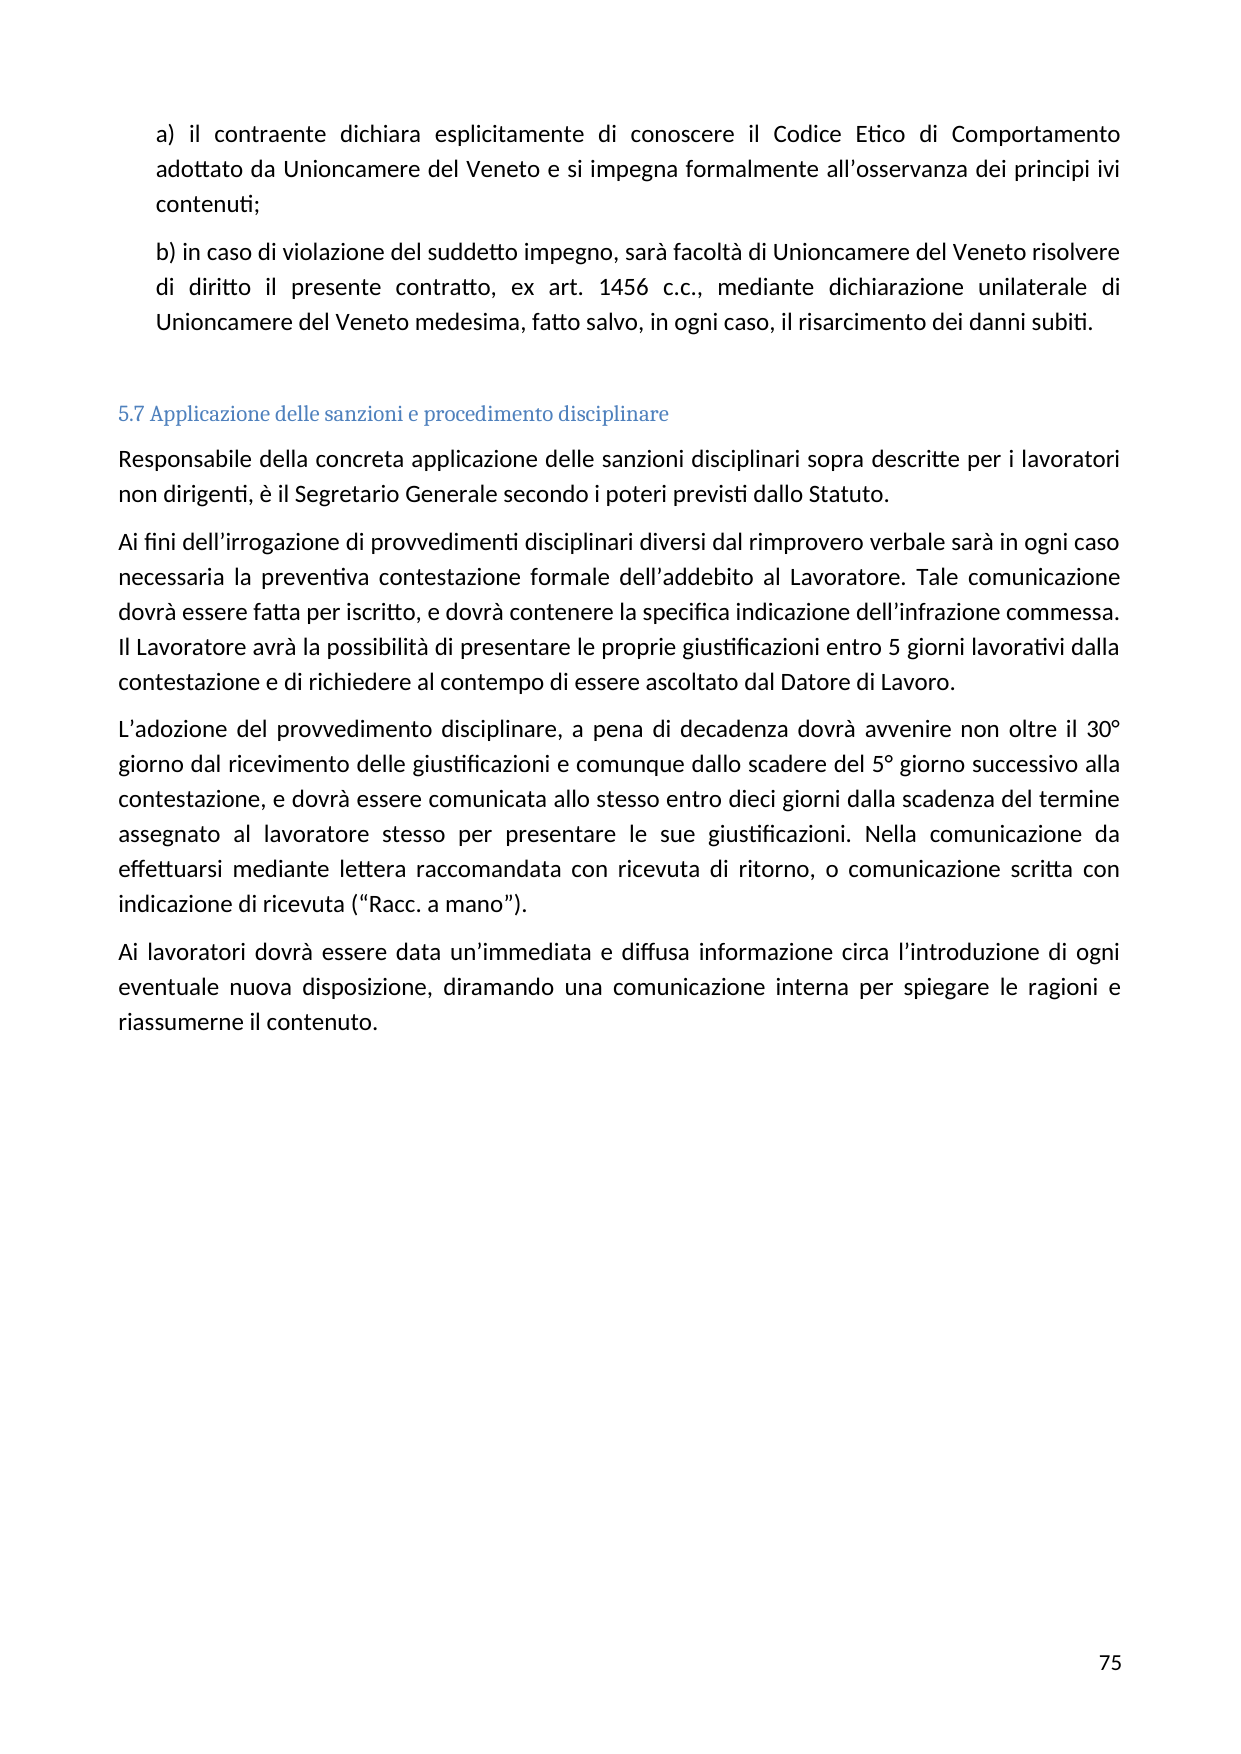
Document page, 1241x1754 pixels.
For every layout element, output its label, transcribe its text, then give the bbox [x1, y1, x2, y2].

text Ai lavoratori dovrà essere data un’immediata e diffusa informazione circa l’introduzione di ogni eventuale nuova disposizione, diramando una comunicazione interna per spiegare le ragioni e riassumerne il contenuto. [118, 936, 1122, 1036]
text Ai fini dell’irrogazione di provvedimenti disciplinari diversi dal rimprovero verbale sarà in ogni caso necessaria la preventiva contestazione formale dell’addebito al Lavoratore. Tale comunicazione dovrà essere fatta per iscritto, e dovrà contenere la specifica indicazione dell’infrazione commessa. Il Lavoratore avrà la possibilità di presentare le proprie giustificazioni entro 5 giorni lavorativi dalla contestazione e di richiedere al contempo di essere ascoltato dal Datore di Lavoro. [118, 526, 1122, 696]
text L’adozione del provvedimento disciplinare, a pena di decadenza dovrà avvenire non oltre il 30° giorno dal ricevimento delle giustificazioni e comunque dallo scadere del 5° giorno successivo alla contestazione, e dovrà essere comunicata allo stesso entro dieci giorni dalla scadenza del termine assegnato al lavoratore stesso per presentare le sue giustificazioni. Nella comunicazione da effettuarsi mediante lettera raccomandata con ricevuta di ritorno, o comunicazione scritta con indicazione di ricevuta (“Racc. a mano”). [118, 713, 1122, 919]
text a) il contraente dichiara esplicitamente di conoscere il Codice Etico di Comportamento adottato da Unioncamere del Veneto e si impegna formalmente all’osservanza dei principi ivi contenuti; [156, 118, 1122, 219]
text b) in caso di violazione del suddetto impegno, sarà facoltà di Unioncamere del Veneto risolvere di diritto il presente contratto, ex art. 1456 c.c., mediante dichiarazione unilaterale di Unioncamere del Veneto medesima, fatto salvo, in ogni caso, il risarcimento dei danni subiti. [156, 236, 1122, 336]
subtitle 5.7 Applicazione delle sanzioni e procedimento disciplinare [118, 401, 1122, 427]
text Responsabile della concreta applicazione delle sanzioni disciplinari sopra descritte per i lavoratori non dirigenti, è il Segretario Generale secondo i poteri previsti dallo Statuto. [118, 443, 1122, 509]
